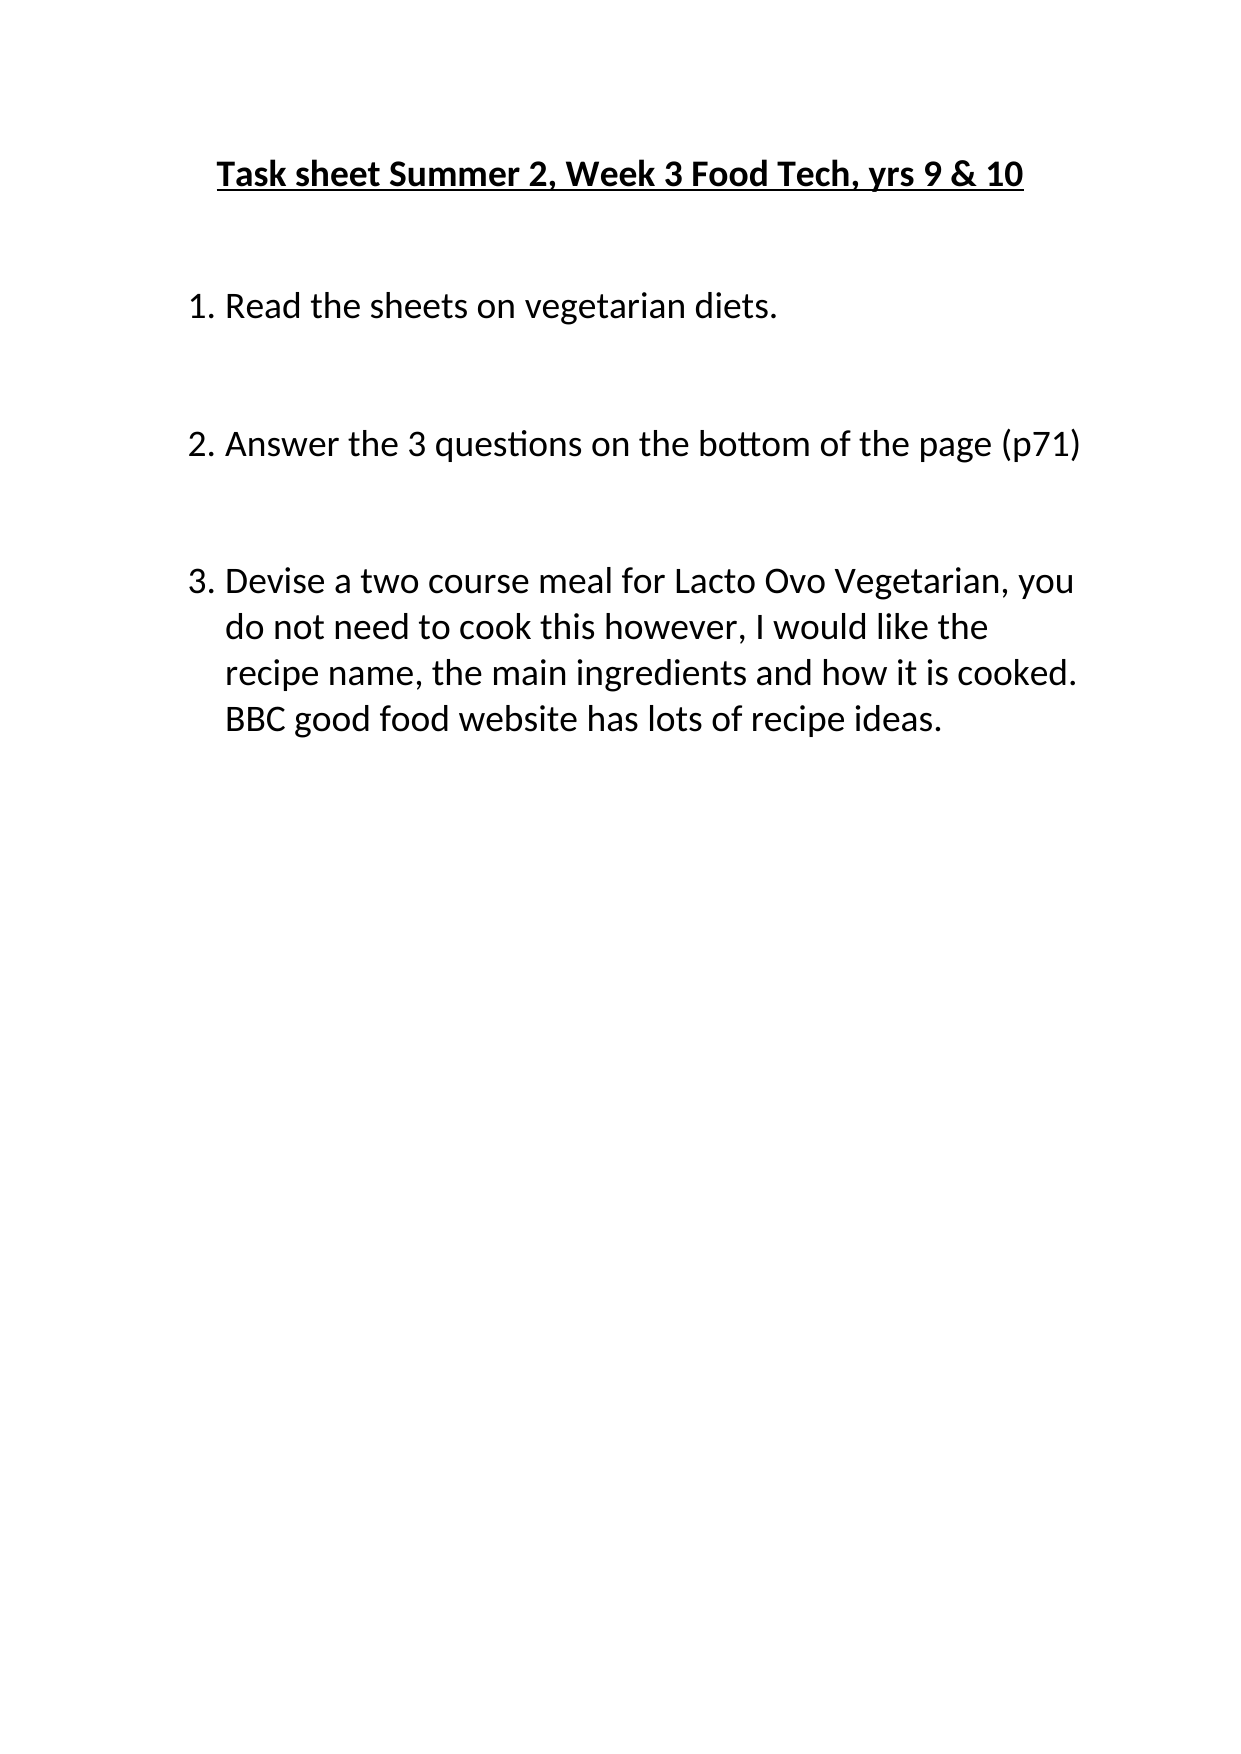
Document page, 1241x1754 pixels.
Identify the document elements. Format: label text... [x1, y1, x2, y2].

list Answer the 3 questions on the bottom of the page (p71) [187, 420, 1090, 466]
text Task sheet Summer 2, Week 3 Food Tech, yrs 9 & 10 [150, 150, 1090, 196]
list Devise a two course meal for Lacto Ovo Vegetarian, you do not need to cook this however, I would like the recipe name, the main ingredients and how it is cooked. BBC good food website has lots of recipe ideas. [187, 557, 1090, 741]
list Read the sheets on vegetarian diets. [187, 282, 1090, 328]
